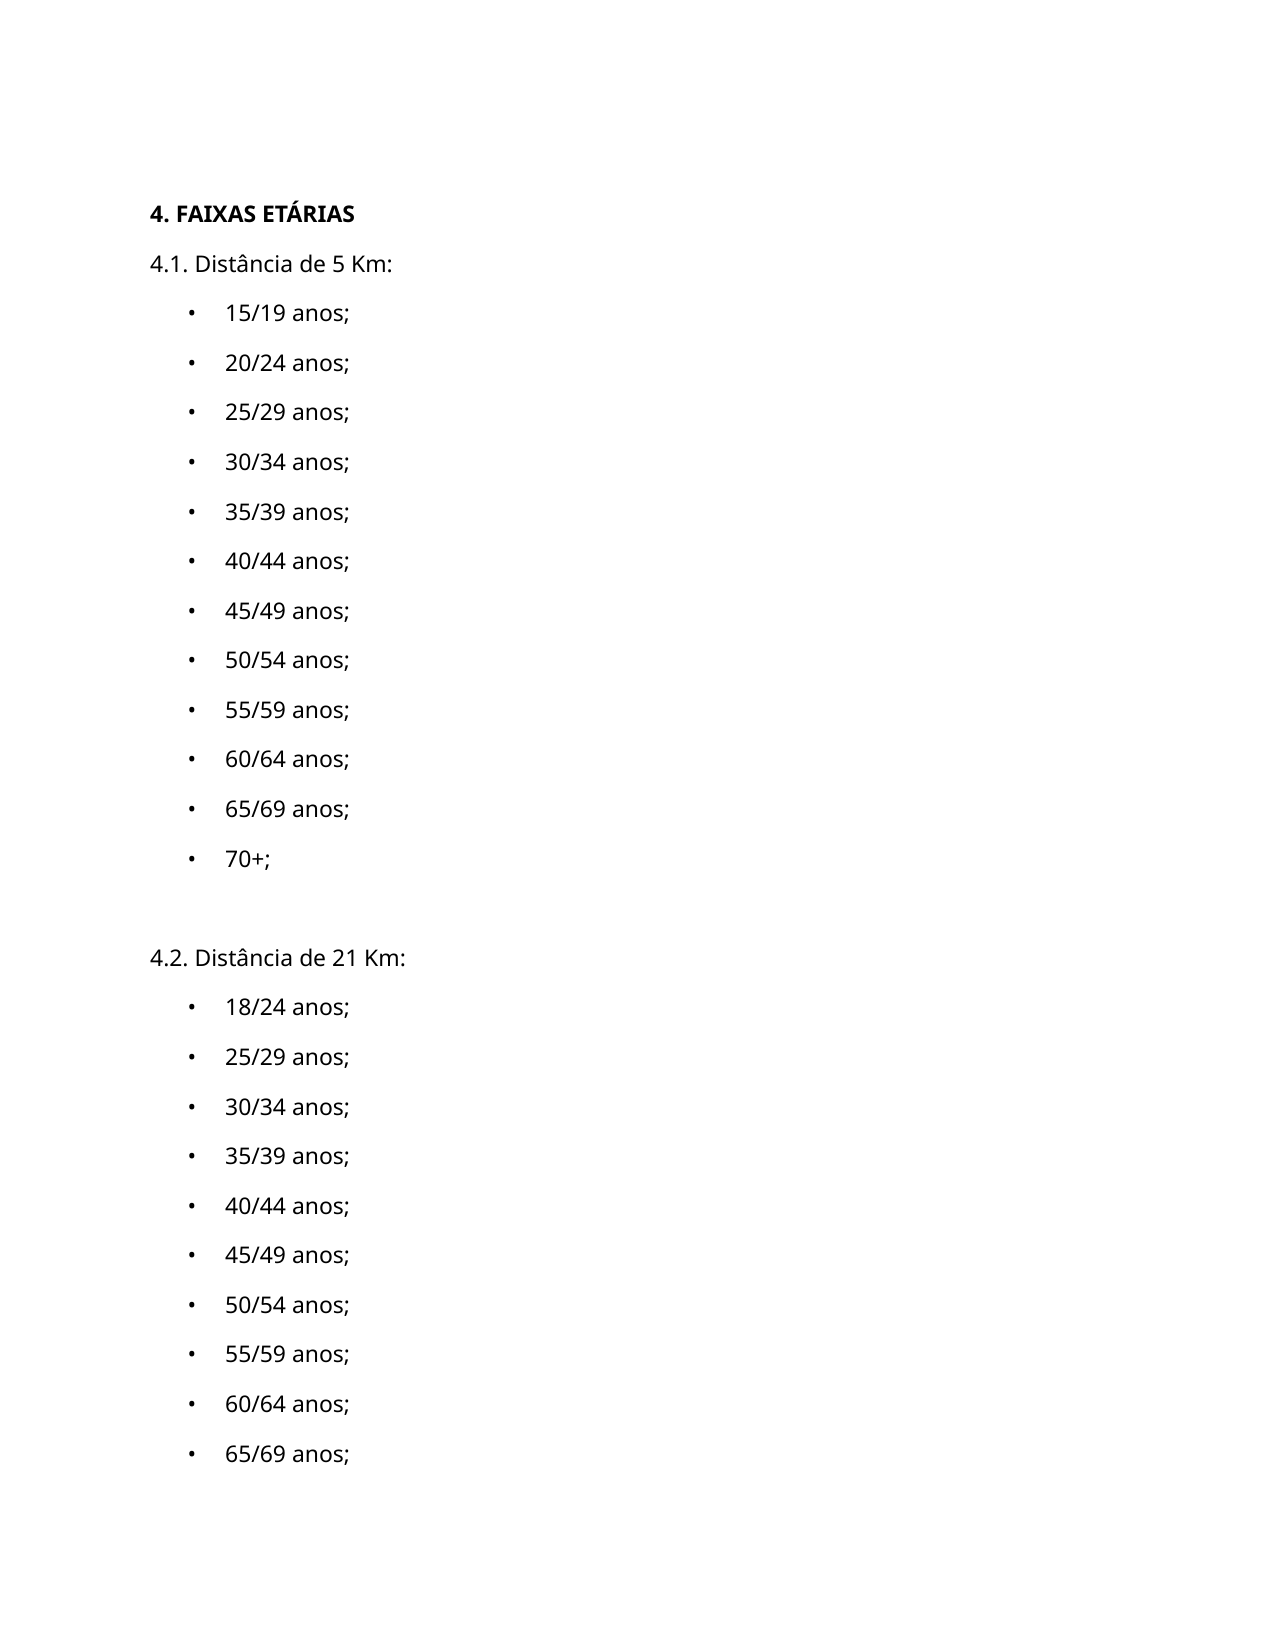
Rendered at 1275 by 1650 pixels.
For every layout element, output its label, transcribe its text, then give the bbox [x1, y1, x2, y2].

list 40/44 anos; [187, 547, 1125, 575]
list 60/64 anos; [187, 745, 1125, 774]
list 20/24 anos; [187, 348, 1125, 377]
list 45/49 anos; [187, 1241, 1125, 1269]
list 50/54 anos; [187, 646, 1125, 674]
list 55/59 anos; [187, 695, 1125, 724]
list 50/54 anos; [187, 1290, 1125, 1319]
list 65/69 anos; [187, 1439, 1125, 1468]
list 45/49 anos; [187, 596, 1125, 625]
list 35/39 anos; [187, 497, 1125, 526]
list 60/64 anos; [187, 1389, 1125, 1418]
text 4.1. Distância de 5 Km: [150, 249, 1125, 278]
list 18/24 anos; [187, 993, 1125, 1022]
list 70+; [187, 844, 1125, 873]
list 15/19 anos; [187, 299, 1125, 327]
list 25/29 anos; [187, 398, 1125, 427]
list 40/44 anos; [187, 1191, 1125, 1220]
list 65/69 anos; [187, 794, 1125, 823]
list 30/34 anos; [187, 1092, 1125, 1121]
list 30/34 anos; [187, 447, 1125, 476]
list 25/29 anos; [187, 1042, 1125, 1071]
text 4. FAIXAS ETÁRIAS [150, 199, 1125, 228]
list 55/59 anos; [187, 1340, 1125, 1369]
text 4.2. Distância de 21 Km: [150, 943, 1125, 972]
list 35/39 anos; [187, 1142, 1125, 1170]
